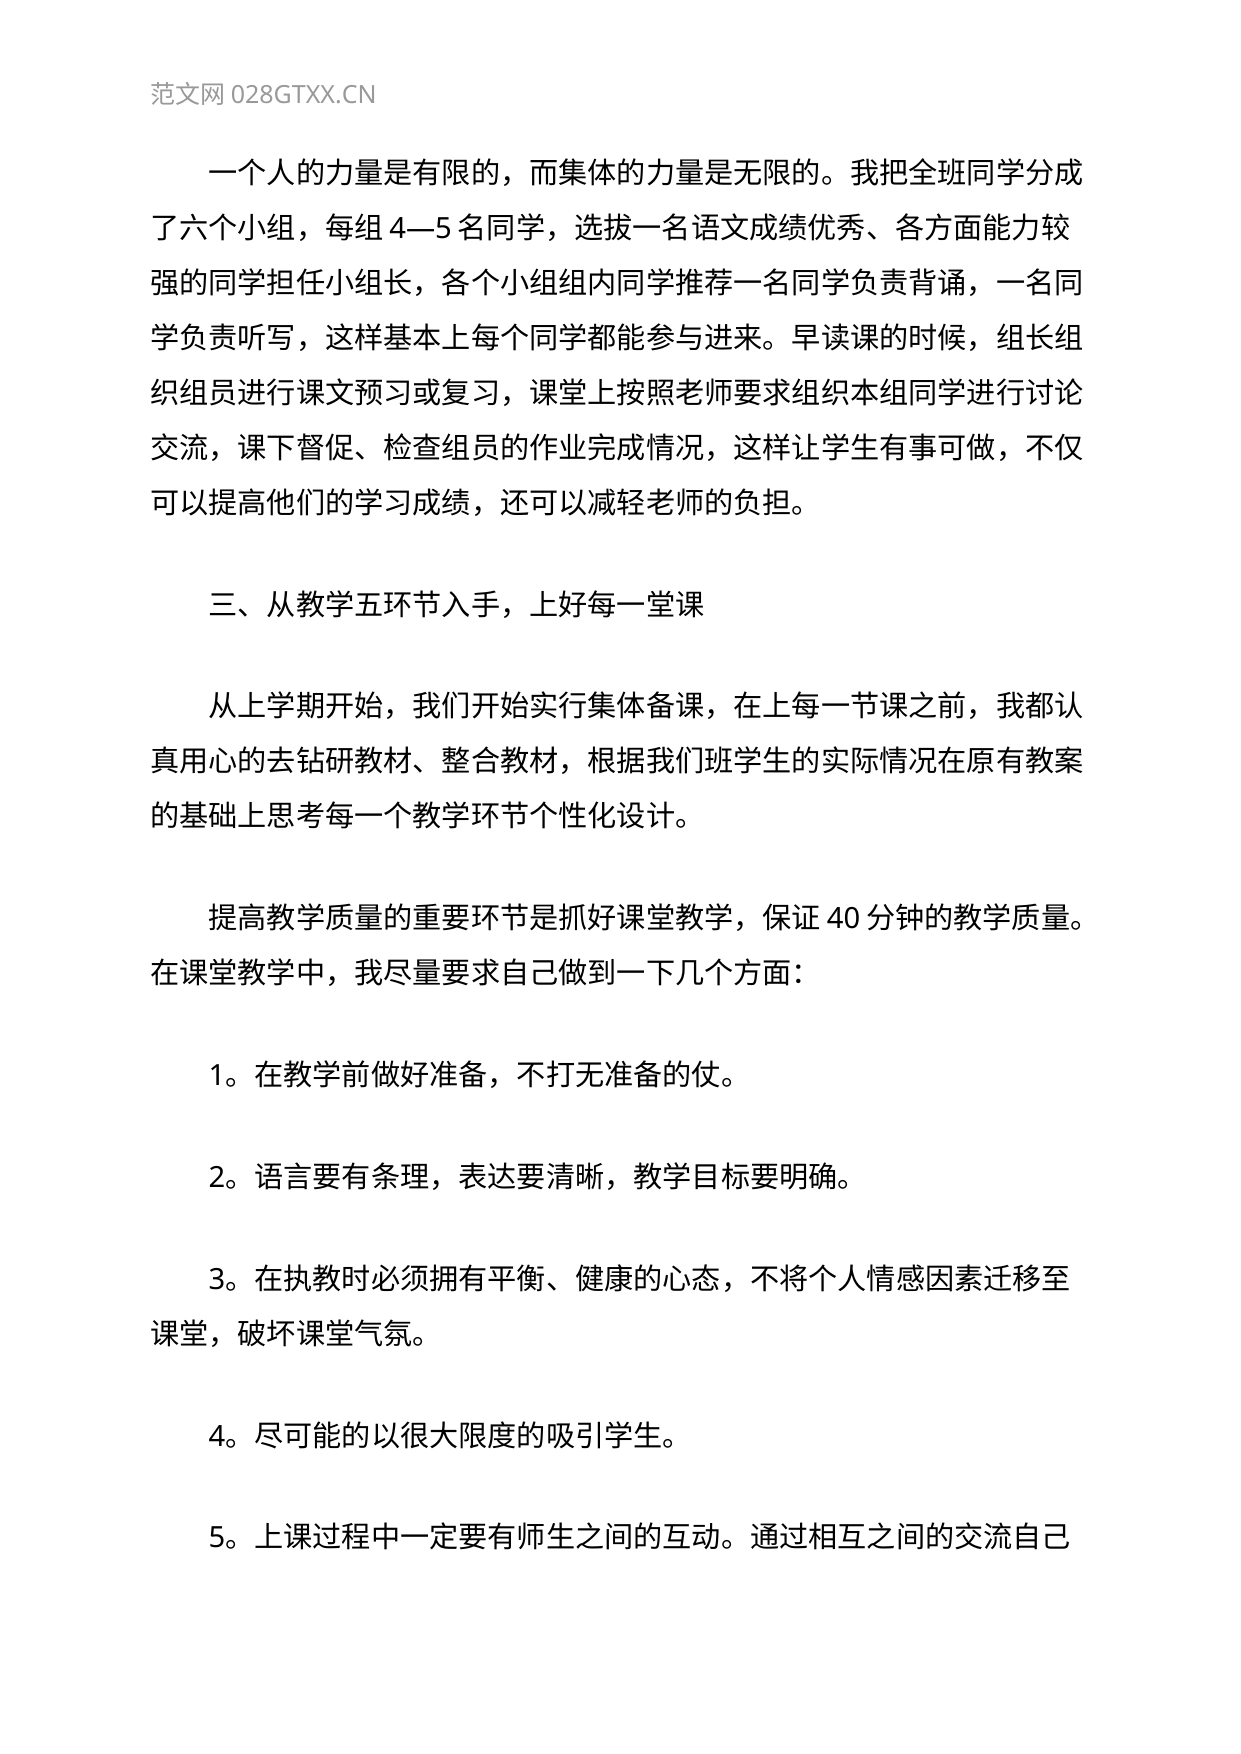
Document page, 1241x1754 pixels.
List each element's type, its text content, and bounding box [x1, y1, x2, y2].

text 提高教学质量的重要环节是抓好课堂教学，保证40分钟的教学质量。在课堂教学中，我尽量要求自己做到一下几个方面： [150, 894, 1090, 992]
text 三、从教学五环节入手，上好每一堂课 [150, 581, 1090, 623]
text 1。在教学前做好准备，不打无准备的仗。 [150, 1051, 1090, 1094]
text 从上学期开始，我们开始实行集体备课，在上每一节课之前，我都认真用心的去钻研教材、整合教材，根据我们班学生的实际情况在原有教案的基础上思考每一个教学环节个性化设计。 [150, 683, 1090, 835]
text 3。在执教时必须拥有平衡、健康的心态，不将个人情感因素迁移至课堂，破坏课堂气氛。 [150, 1255, 1090, 1353]
text 2。语言要有条理，表达要清晰，教学目标要明确。 [150, 1153, 1090, 1196]
text 一个人的力量是有限的，而集体的力量是无限的。我把全班同学分成了六个小组，每组4—5名同学，选拔一名语文成绩优秀、各方面能力较强的同学担任小组长，各个小组组内同学推荐一名同学负责背诵，一名同学负责听写，这样基本上每个同学都能参与进来。早读课的时候，组长组织组员进行课文预习或复习，课堂上按照老师要求组织本组同学进行讨论交流，课下督促、检查组员的作业完成情况，这样让学生有事可做，不仅可以提高他们的学习成绩，还可以减轻老师的负担。 [150, 150, 1090, 522]
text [150, 1514, 1090, 1556]
text 4。尽可能的以很大限度的吸引学生。 [150, 1412, 1090, 1454]
